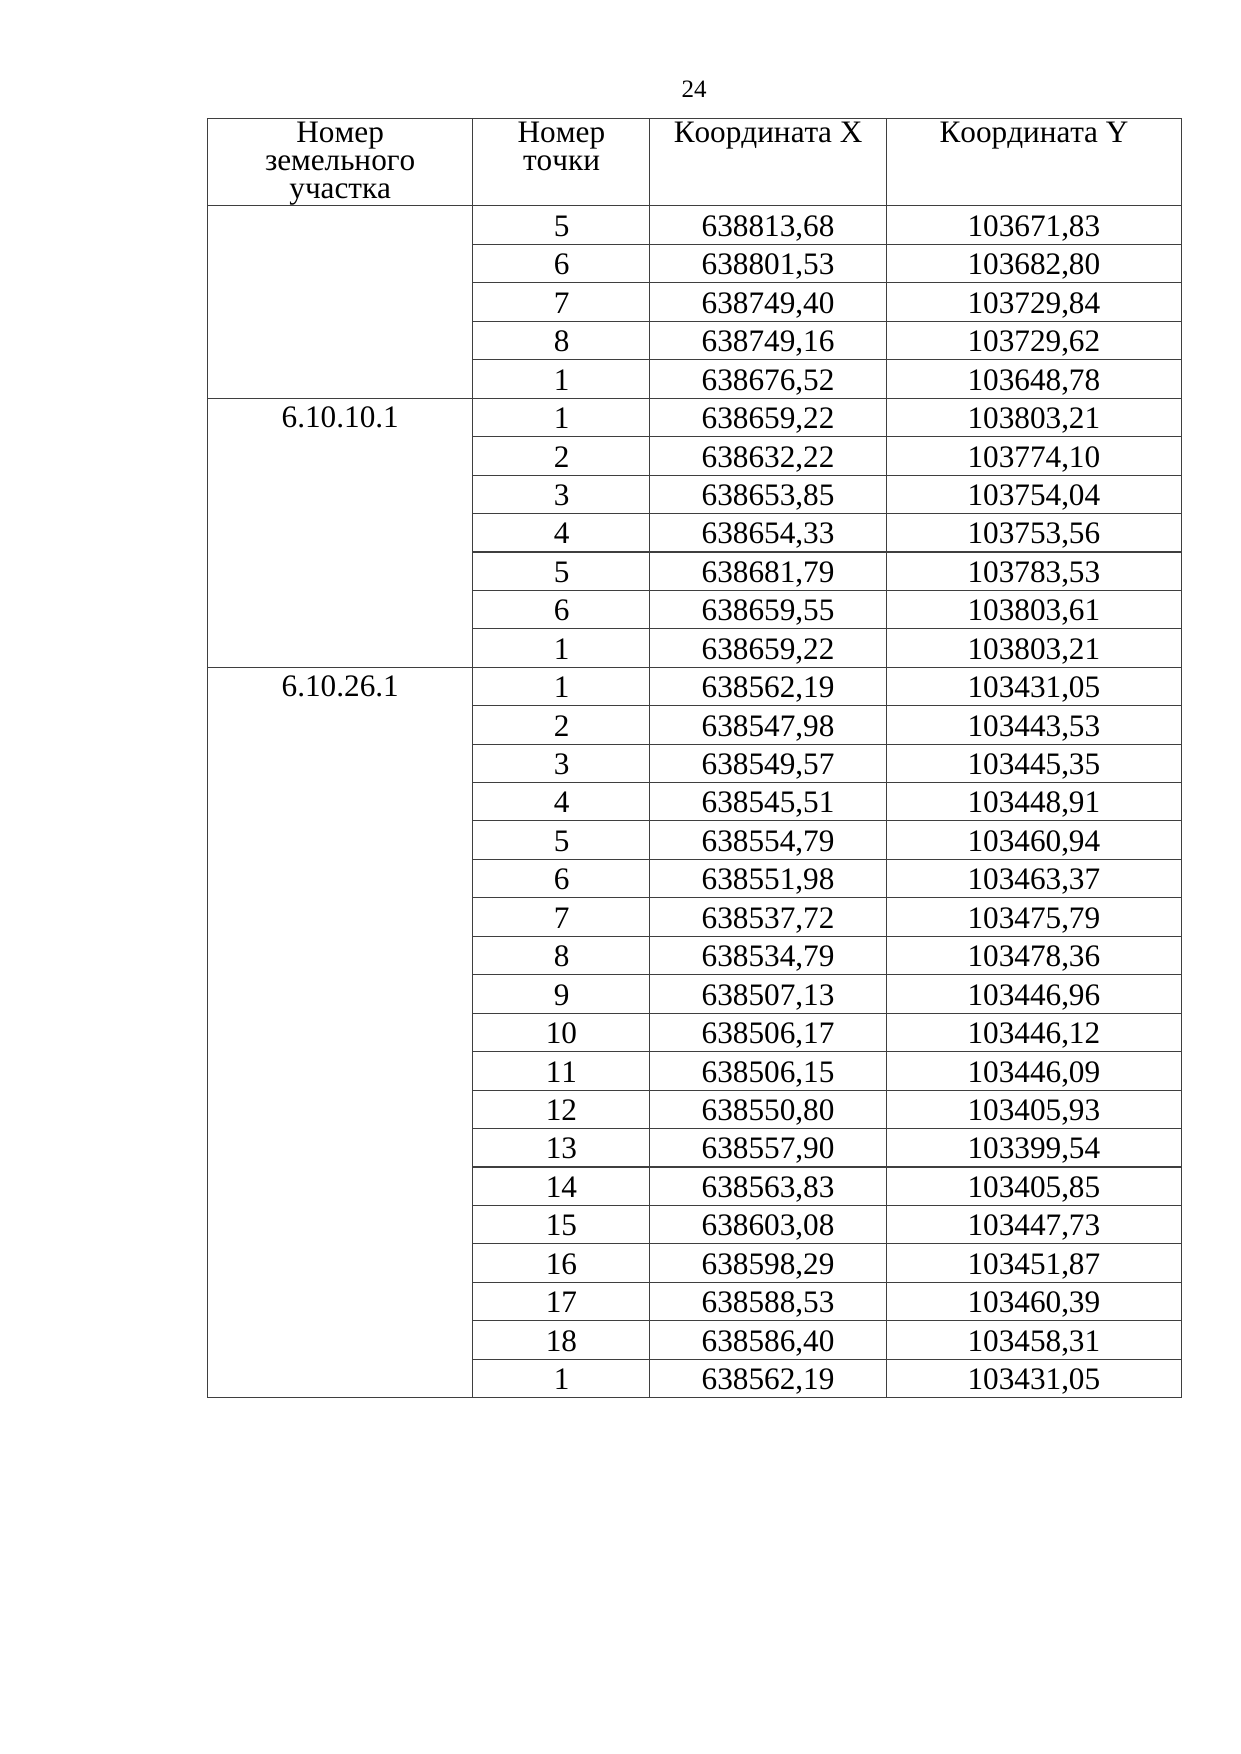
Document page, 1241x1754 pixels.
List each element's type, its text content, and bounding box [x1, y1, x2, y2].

table_cell 638598,29 [650, 1244, 886, 1282]
table_cell 103803,61 [887, 591, 1181, 628]
table_cell 103431,05 [887, 668, 1181, 705]
table_cell 638506,15 [650, 1052, 886, 1089]
table_cell 15 [473, 1206, 649, 1243]
table_cell 10 [473, 1014, 649, 1051]
table_cell 103405,93 [887, 1091, 1181, 1128]
table_cell 638653,85 [650, 476, 886, 513]
table_cell 7 [473, 898, 649, 936]
table_cell 6 [473, 860, 649, 897]
table_cell 638547,98 [650, 706, 886, 743]
table_cell 638562,19 [650, 1360, 886, 1397]
table_cell 103478,36 [887, 937, 1181, 974]
table_cell 4 [473, 783, 649, 820]
table_cell 11 [473, 1052, 649, 1089]
table_cell 103446,09 [887, 1052, 1181, 1089]
table_cell 638659,55 [650, 591, 886, 628]
table_cell 5 [473, 553, 649, 590]
table_cell 638801,53 [650, 245, 886, 282]
table_cell 103754,04 [887, 476, 1181, 513]
table_cell 2 [473, 706, 649, 743]
table_cell 638654,33 [650, 514, 886, 551]
table_cell 103648,78 [887, 360, 1181, 398]
table_cell 103431,05 [887, 1360, 1181, 1397]
table_cell 9 [473, 975, 649, 1013]
table_cell 638506,17 [650, 1014, 886, 1051]
table_cell 103682,80 [887, 245, 1181, 282]
table_cell 638562,19 [650, 668, 886, 705]
table_cell 8 [473, 322, 649, 359]
table_cell 638550,80 [650, 1091, 886, 1128]
table_cell 638659,22 [650, 629, 886, 667]
table_cell 638551,98 [650, 860, 886, 897]
table_cell 1 [473, 360, 649, 398]
table_cell 638549,57 [650, 745, 886, 782]
table_cell 638586,40 [650, 1321, 886, 1358]
table_cell 638749,40 [650, 283, 886, 321]
table_cell 103448,91 [887, 783, 1181, 820]
table_cell 2 [473, 437, 649, 474]
table_cell 14 [473, 1168, 649, 1205]
table_cell 638537,72 [650, 898, 886, 936]
table_cell 638676,52 [650, 360, 886, 398]
table_cell 638557,90 [650, 1129, 886, 1166]
table_cell 18 [473, 1321, 649, 1358]
table_cell 103447,73 [887, 1206, 1181, 1243]
table_cell 6 [473, 591, 649, 628]
table_cell 103460,39 [887, 1283, 1181, 1320]
table_cell 103451,87 [887, 1244, 1181, 1282]
table_cell 638603,08 [650, 1206, 886, 1243]
table_cell 8 [473, 937, 649, 974]
table_cell 103783,53 [887, 553, 1181, 590]
table_cell 103803,21 [887, 629, 1181, 667]
table_header Номер земельного участка [208, 119, 472, 205]
table_cell 1 [473, 668, 649, 705]
table_cell 103729,62 [887, 322, 1181, 359]
table_cell 103405,85 [887, 1168, 1181, 1205]
table_cell 638632,22 [650, 437, 886, 474]
table_cell 1 [473, 399, 649, 436]
table_cell 103446,12 [887, 1014, 1181, 1051]
table_cell 103463,37 [887, 860, 1181, 897]
table_cell 6.10.26.1 [208, 668, 472, 1397]
table_cell 5 [473, 821, 649, 859]
table_cell 103753,56 [887, 514, 1181, 551]
table_cell 12 [473, 1091, 649, 1128]
table_cell 6.10.10.1 [208, 399, 472, 667]
table_header Координата Y [887, 119, 1181, 205]
table_cell 7 [473, 283, 649, 321]
table_cell 638749,16 [650, 322, 886, 359]
table_cell 3 [473, 745, 649, 782]
table_cell 103399,54 [887, 1129, 1181, 1166]
table_cell 638507,13 [650, 975, 886, 1013]
table_cell 638588,53 [650, 1283, 886, 1320]
table_cell 1 [473, 1360, 649, 1397]
table_cell 103803,21 [887, 399, 1181, 436]
table_cell 13 [473, 1129, 649, 1166]
table_cell 638554,79 [650, 821, 886, 859]
table_cell 5 [473, 206, 649, 244]
table_cell 4 [473, 514, 649, 551]
table_cell 3 [473, 476, 649, 513]
table_header Координата Х [650, 119, 886, 205]
table_cell 638534,79 [650, 937, 886, 974]
table_cell 1 [473, 629, 649, 667]
table_cell 103671,83 [887, 206, 1181, 244]
table_cell 103443,53 [887, 706, 1181, 743]
table_cell 103446,96 [887, 975, 1181, 1013]
table_cell 638545,51 [650, 783, 886, 820]
table_cell 638659,22 [650, 399, 886, 436]
table_cell 638681,79 [650, 553, 886, 590]
table_cell 103774,10 [887, 437, 1181, 474]
table_cell 16 [473, 1244, 649, 1282]
table_cell 103460,94 [887, 821, 1181, 859]
table_cell 103445,35 [887, 745, 1181, 782]
table_cell 103458,31 [887, 1321, 1181, 1358]
table_cell 103475,79 [887, 898, 1181, 936]
table_cell 638563,83 [650, 1168, 886, 1205]
table_cell 17 [473, 1283, 649, 1320]
table_cell 638813,68 [650, 206, 886, 244]
table_header Номер точки [473, 119, 649, 205]
table_cell 6 [473, 245, 649, 282]
table_cell 103729,84 [887, 283, 1181, 321]
